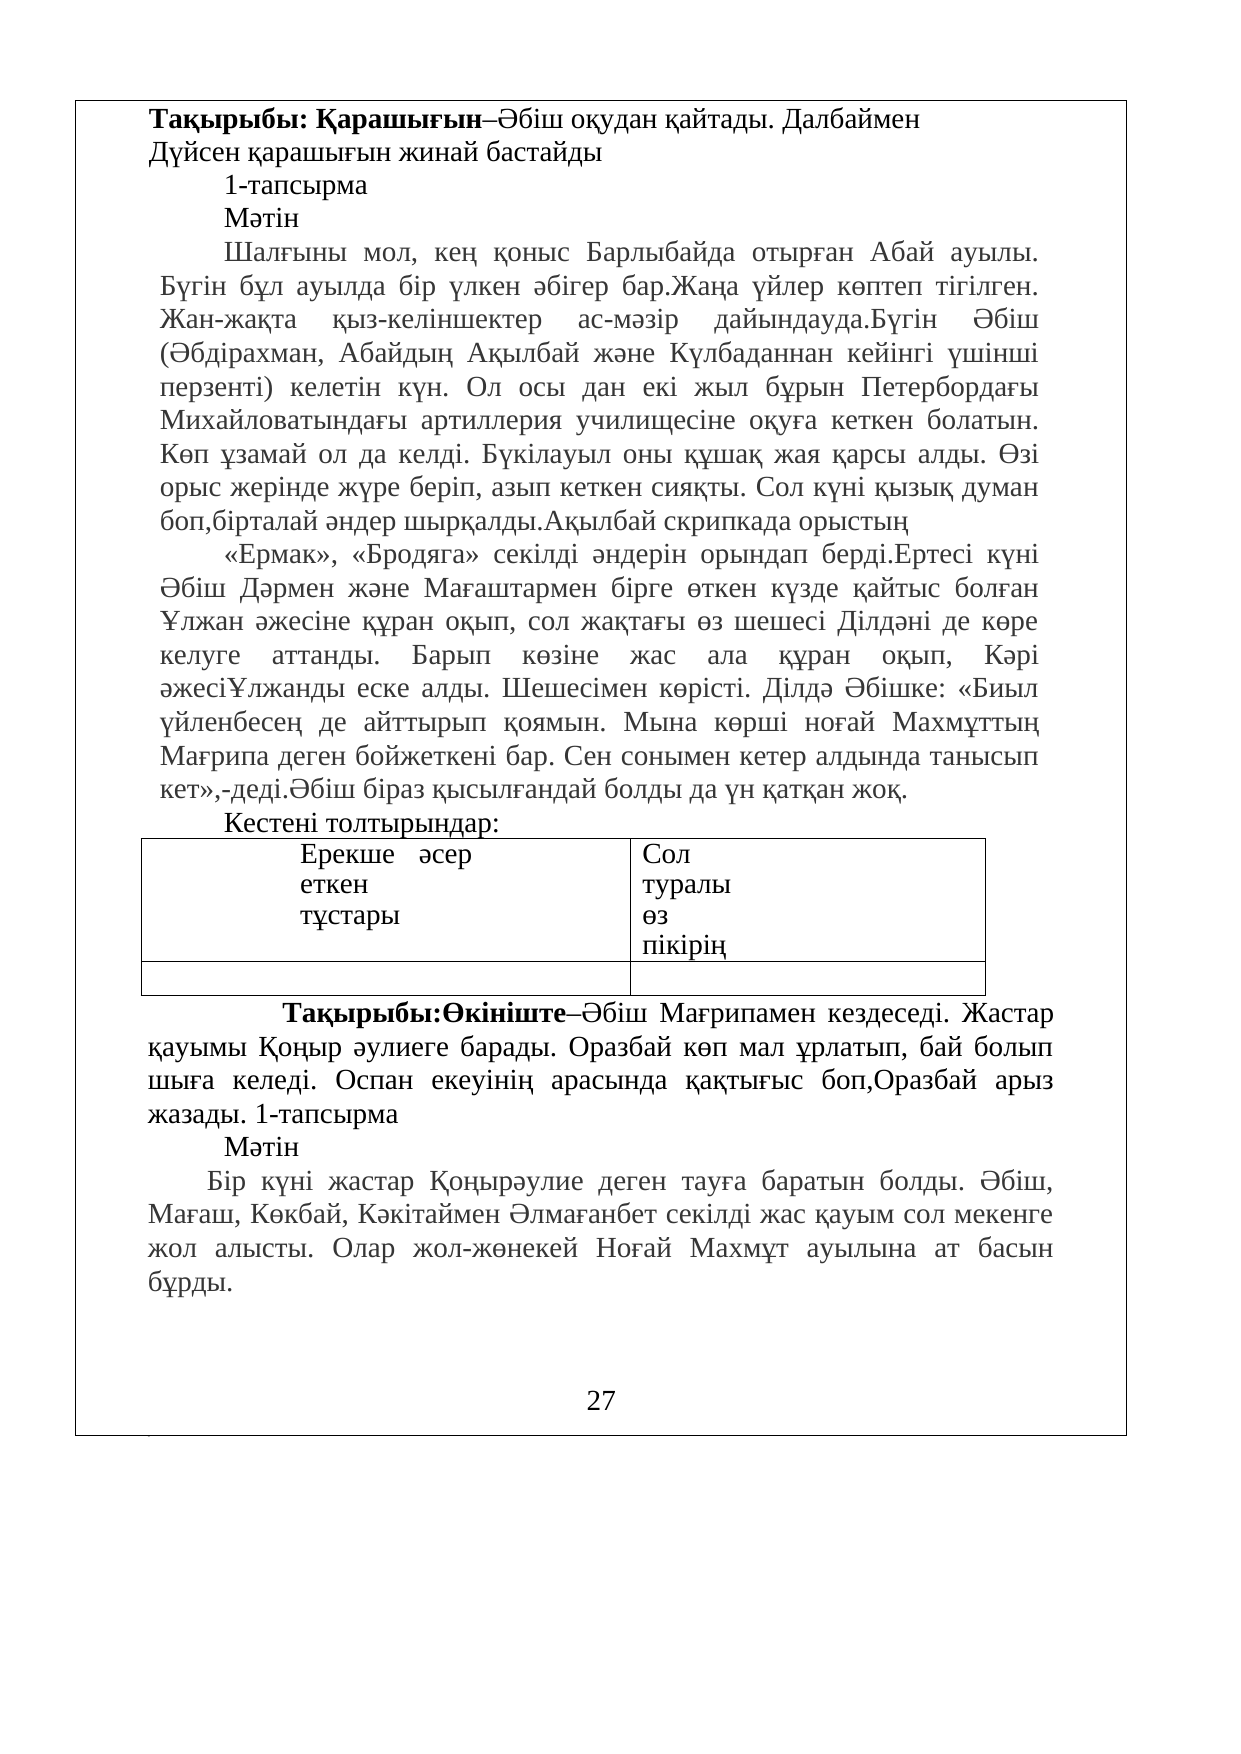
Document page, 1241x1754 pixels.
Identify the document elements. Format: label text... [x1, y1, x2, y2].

table_cell Тақырыбы: Қарашығын–Әбіш оқудан қайтады. Далбаймен Дүйсен қарашығын жинай бастайды 1-тапсырма Мәтін Шалғыны мол, кең қоныс Барлыбайда отырған Абай ауылы. Бүгін бұл ауылда бір үлкен әбігер бар.Жаңа үйлер көптеп тігілген. Жан-жақта қыз-келіншектер ас-мәзір дайындауда.Бүгін Әбіш (Әбдірахман, Абайдың Ақылбай және Күлбаданнан кейінгі үшінші перзенті) келетін күн. Ол осы дан екі жыл бұрын Петербордағы Михайловатындағы артиллерия училищесіне оқуға кеткен болатын. Көп ұзамай ол да келді. Бүкілауыл оны құшақ жая қарсы алды. Өзі орыс жерінде жүре беріп, азып кеткен сияқты. Сол күні қызық думан боп,бірталай әндер шырқалды.Ақылбай скрипкада орыстың «Ермак», «Бродяга» секілді әндерін орындап берді.Ертесі күні Әбіш Дәрмен және Мағаштармен бірге өткен күзде қайтыс болған Ұлжан әжесіне құран оқып, сол жақтағы өз шешесі Ділдәні де көре келуге аттанды. Барып көзіне жас ала құран оқып, Кәрі әжесіҰлжанды еске алды. Шешесімен көрісті. Ділдә Әбішке: «Биыл үйленбесең де айттырып қоямын. Мына көрші ноғай Махмұттың Мағрипа деген бойжеткені бар. Сен сонымен кетер алдында танысып кет»,-деді.Әбіш біраз қысылғандай болды да үн қатқан жоқ. Кестені толтырындар: Тақырыбы:Өкініште–Әбіш Мағрипамен кездеседі. Жастар қауымы Қоңыр әулиеге барады. Оразбай көп мал ұрлатып, бай болып шыға келеді. Оспан екеуінің арасында қақтығыс боп,Оразбай арыз жазады. 1-тапсырма Мәтін Бір күні жастар Қоңырәулие деген тауға баратын болды. Әбіш, Мағаш, Көкбай, Кәкітаймен Әлмағанбет секілді жас қауым сол мекенге жол алысты. Олар жол-жөнекей Ноғай Махмұт ауылына ат басын бұрды. 27 [76, 101, 1126, 1435]
